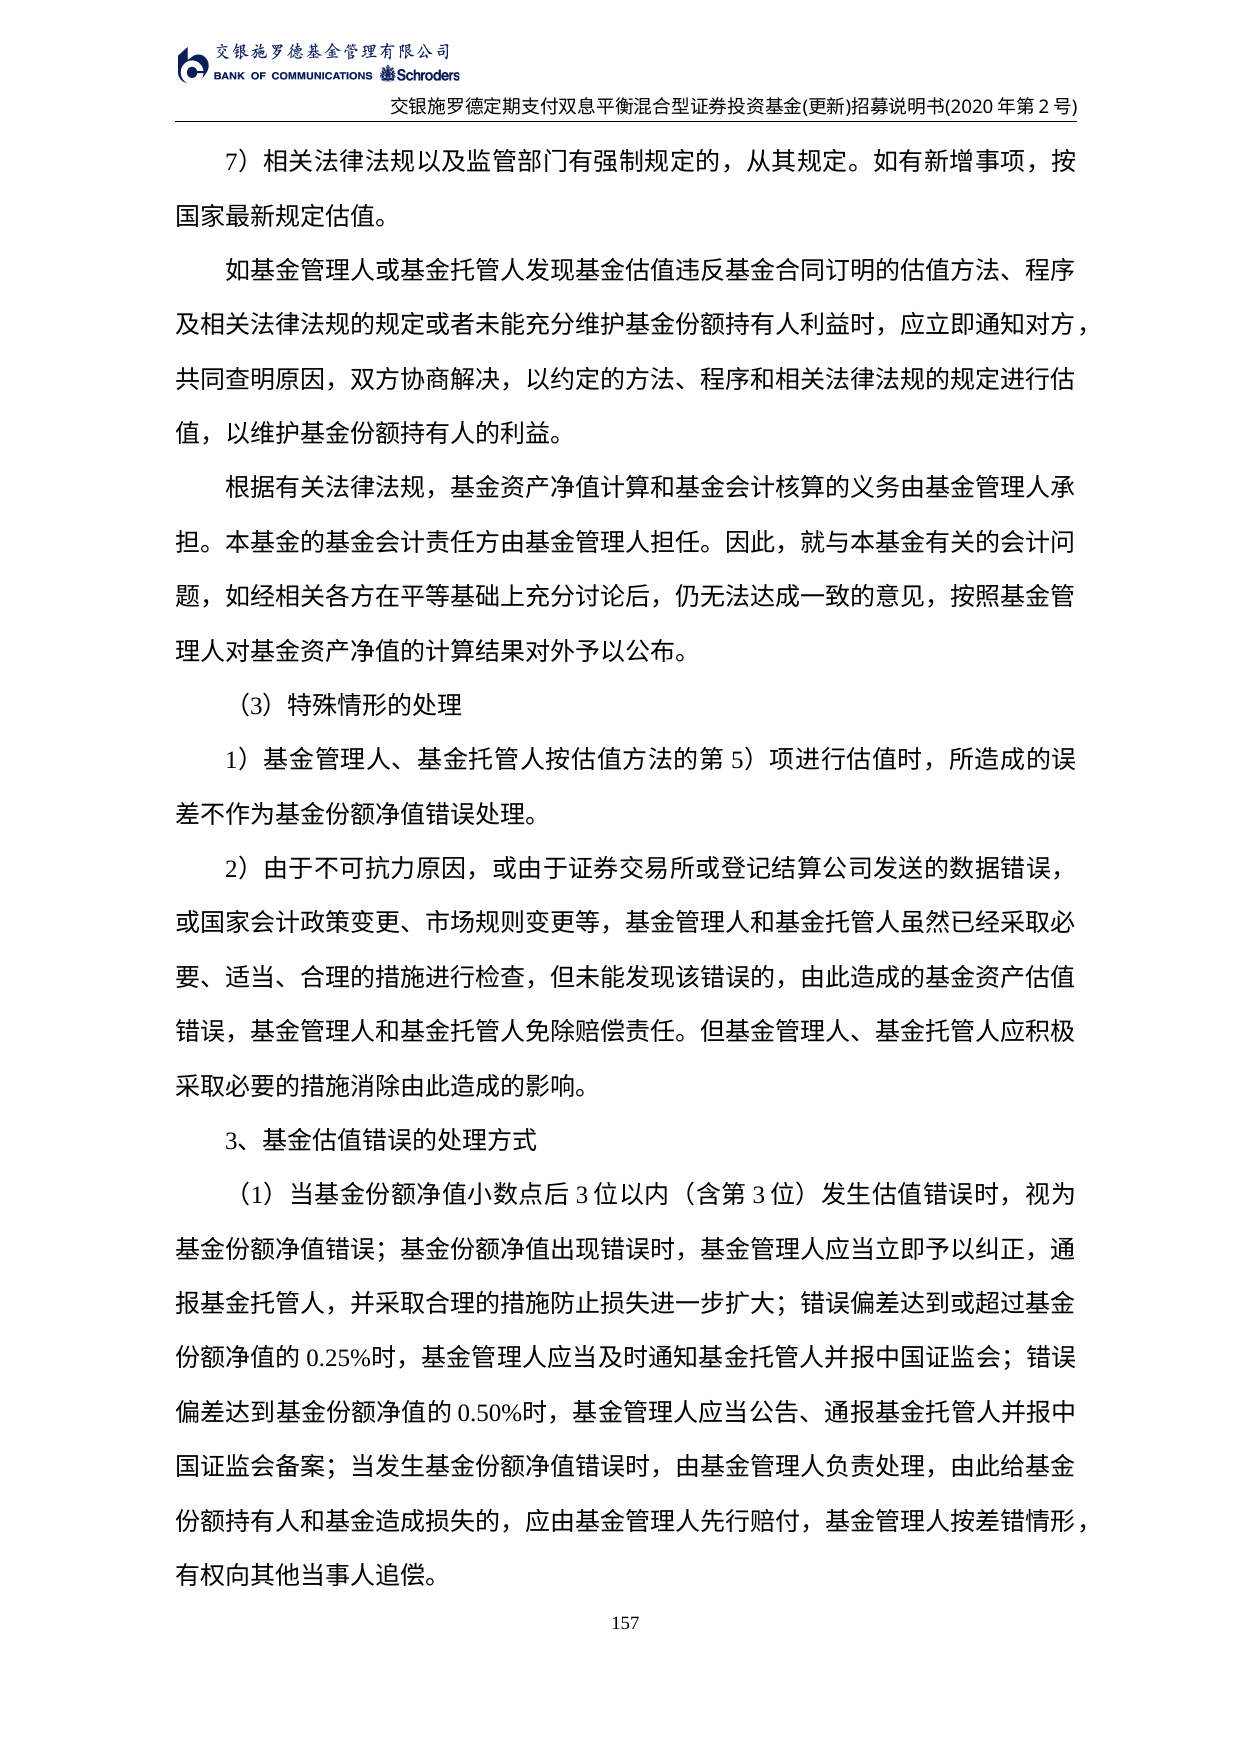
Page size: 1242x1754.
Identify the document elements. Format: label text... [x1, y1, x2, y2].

text （3）特殊情形的处理 [175, 685, 1077, 722]
picture [178, 43, 460, 83]
text 1）基金管理人、基金托管人按估值方法的第5）项进行估值时，所造成的误差不作为基金份额净值错误处理。 [175, 740, 1077, 830]
text （1）当基金份额净值小数点后3位以内（含第3位）发生估值错误时，视为基金份额净值错误；基金份额净值出现错误时，基金管理人应当立即予以纠正，通报基金托管人，并采取合理的措施防止损失进一步扩大；错误偏差达到或超过基金份额净值的0.25%时，基金管理人应当及时通知基金托管人并报中国证监会；错误偏差达到基金份额净值的0.50%时，基金管理人应当公告、通报基金托管人并报中国证监会备案；当发生基金份额净值错误时，由基金管理人负责处理，由此给基金份额持有人和基金造成损失的，应由基金管理人先行赔付，基金管理人按差错情形，有权向其他当事人追偿。 [175, 1175, 1077, 1592]
text 7）相关法律法规以及监管部门有强制规定的，从其规定。如有新增事项，按国家最新规定估值。 [175, 142, 1077, 232]
text 2）由于不可抗力原因，或由于证券交易所或登记结算公司发送的数据错误，或国家会计政策变更、市场规则变更等，基金管理人和基金托管人虽然已经采取必要、适当、合理的措施进行检查，但未能发现该错误的，由此造成的基金资产估值错误，基金管理人和基金托管人免除赔偿责任。但基金管理人、基金托管人应积极采取必要的措施消除由此造成的影响。 [175, 848, 1077, 1102]
text 如基金管理人或基金托管人发现基金估值违反基金合同订明的估值方法、程序及相关法律法规的规定或者未能充分维护基金份额持有人利益时，应立即通知对方，共同查明原因，双方协商解决，以约定的方法、程序和相关法律法规的规定进行估值，以维护基金份额持有人的利益。 [175, 250, 1077, 450]
text 根据有关法律法规，基金资产净值计算和基金会计核算的义务由基金管理人承担。本基金的基金会计责任方由基金管理人担任。因此，就与本基金有关的会计问题，如经相关各方在平等基础上充分讨论后，仍无法达成一致的意见，按照基金管理人对基金资产净值的计算结果对外予以公布。 [175, 468, 1077, 667]
text 3、基金估值错误的处理方式 [175, 1120, 1077, 1157]
